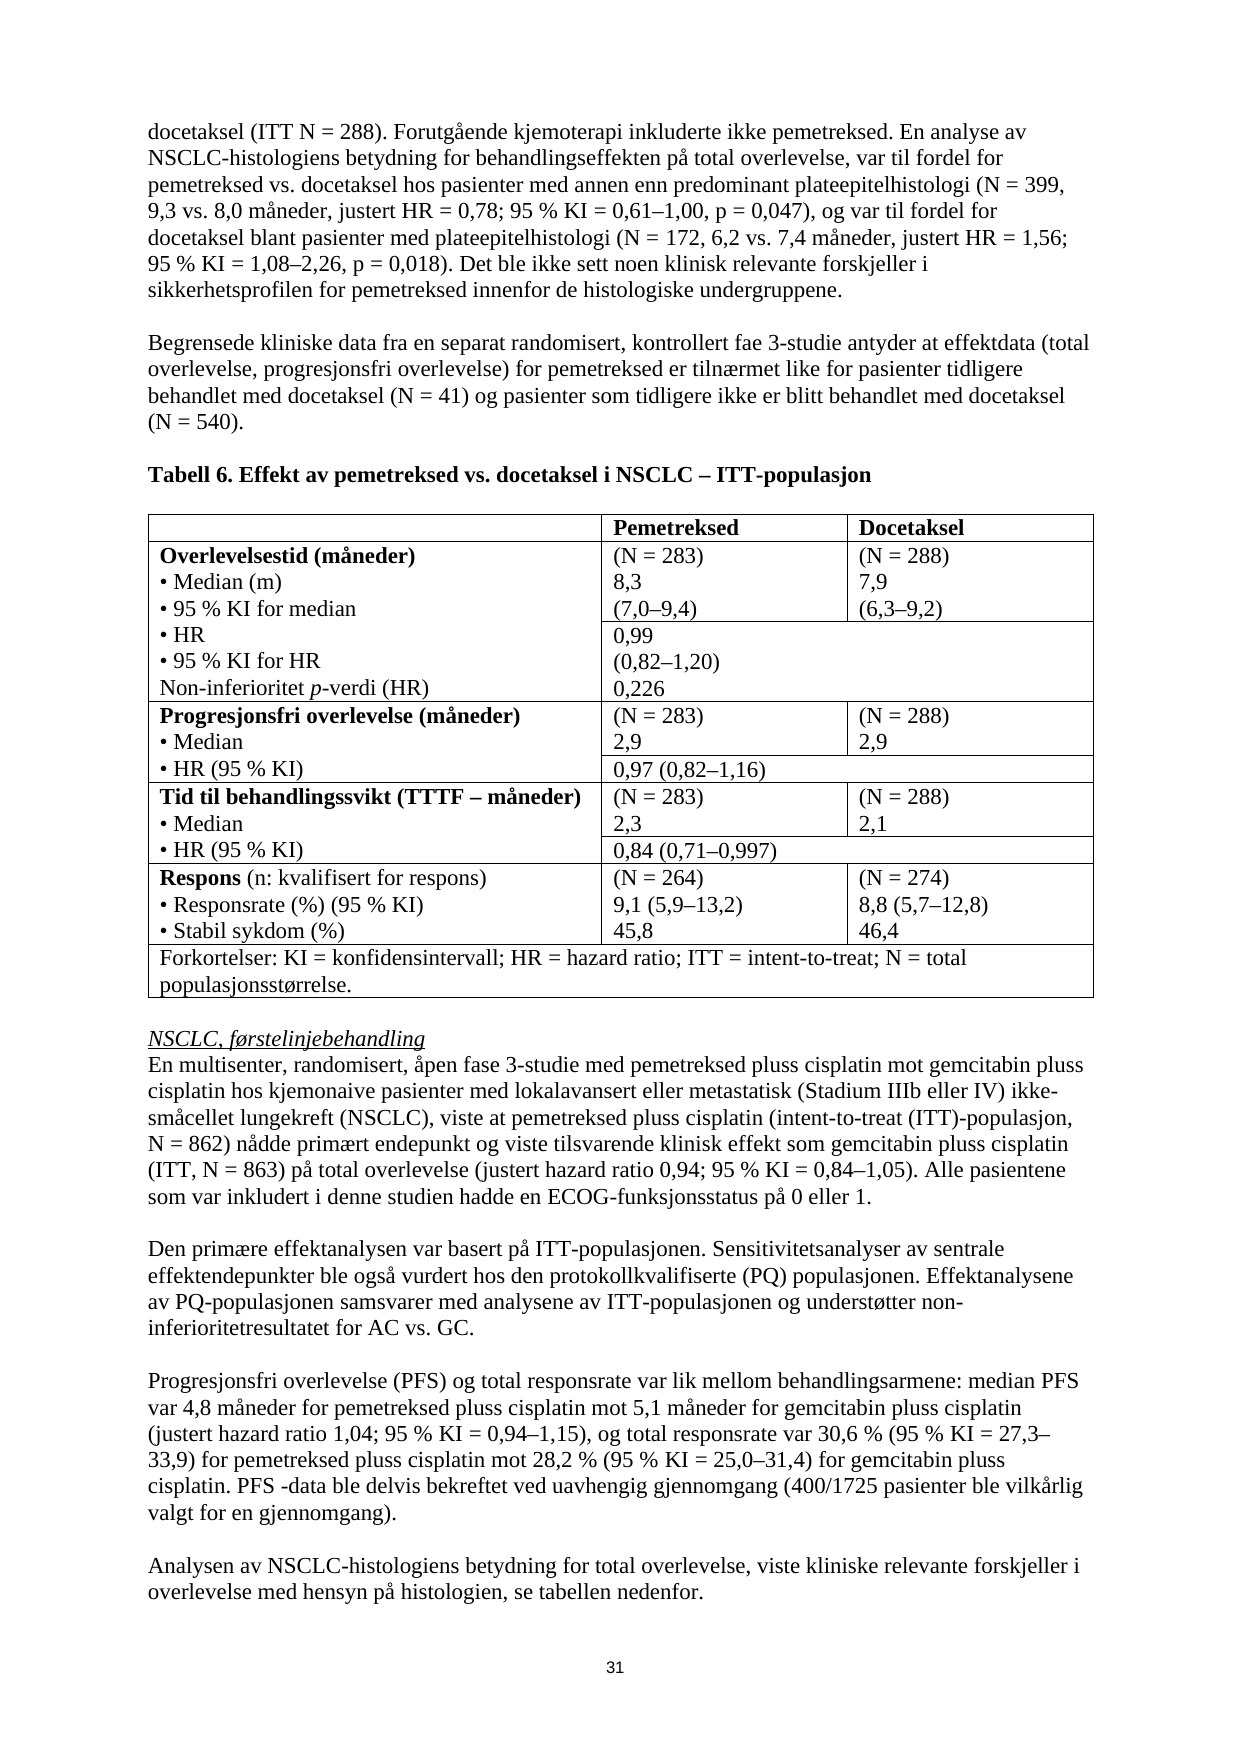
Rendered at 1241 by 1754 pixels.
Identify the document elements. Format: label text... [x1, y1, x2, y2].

table_cell Tid til behandlingssvikt (TTTF – måneder) • Median • HR (95 % KI) [149, 783, 601, 863]
table_header Pemetreksed [602, 515, 847, 541]
table_cell (N = 288) 2,9 [848, 702, 1093, 755]
table_cell Overlevelsestid (måneder) • Median (m) • 95 % KI for median • HR • 95 % KI for HR Non-inferioritet p-verdi (HR) [149, 542, 601, 701]
text NSCLC, førstelinjebehandling [148, 1024, 1093, 1051]
text Den primære effektanalysen var basert på ITT-populasjonen. Sensitivitetsanalyser av sentrale effektendepunkter ble også vurdert hos den protokollkvalifiserte (PQ) populasjonen. Effektanalysene av PQ-populasjonen samsvarer med analysene av ITT-populasjonen og understøtter non-inferioritetresultatet for AC vs. GC. [148, 1235, 1093, 1341]
table_cell 0,99 (0,82–1,20) 0,226 [602, 622, 1093, 701]
table_cell (N = 283) 2,3 [602, 783, 847, 836]
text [148, 118, 1093, 303]
table_header [149, 515, 601, 541]
table_cell 0,97 (0,82–1,16) [602, 756, 1093, 782]
table_cell (N = 288) 7,9 (6,3–9,2) [848, 542, 1093, 621]
table_cell (N = 288) 2,1 [848, 783, 1093, 836]
text Tabell 6. Effekt av pemetreksed vs. docetaksel i NSCLC – ITT-populasjon [148, 461, 1093, 487]
table_cell (N = 283) 2,9 [602, 702, 847, 755]
text Analysen av NSCLC-histologiens betydning for total overlevelse, viste kliniske relevante forskjeller i overlevelse med hensyn på histologien, se tabellen nedenfor. [148, 1552, 1093, 1604]
table_header Docetaksel [848, 515, 1093, 541]
table_cell 0,84 (0,71–0,997) [602, 837, 1093, 863]
table_cell Forkortelser: KI = konfidensintervall; HR = hazard ratio; ITT = intent-to-treat; N = total populasjonsstørrelse. [149, 945, 1093, 997]
table_cell (N = 264) 9,1 (5,9–13,2) 45,8 [602, 864, 847, 943]
text Progresjonsfri overlevelse (PFS) og total responsrate var lik mellom behandlingsarmene: median PFS var 4,8 måneder for pemetreksed pluss cisplatin mot 5,1 måneder for gemcitabin pluss cisplatin (justert hazard ratio 1,04; 95 % KI = 0,94–1,15), og total responsrate var 30,6 % (95 % KI = 27,3–33,9) for pemetreksed pluss cisplatin mot 28,2 % (95 % KI = 25,0–31,4) for gemcitabin pluss cisplatin. PFS -data ble delvis bekreftet ved uavhengig gjennomgang (400/1725 pasienter ble vilkårlig valgt for en gjennomgang). [148, 1367, 1093, 1525]
table_cell Progresjonsfri overlevelse (måneder) • Median • HR (95 % KI) [149, 702, 601, 782]
table_cell (N = 274) 8,8 (5,7–12,8) 46,4 [848, 864, 1093, 943]
table_cell (N = 283) 8,3 (7,0–9,4) [602, 542, 847, 621]
text En multisenter, randomisert, åpen fase 3-studie med pemetreksed pluss cisplatin mot gemcitabin pluss cisplatin hos kjemonaive pasienter med lokalavansert eller metastatisk (Stadium IIIb eller IV) ikke-småcellet lungekreft (NSCLC), viste at pemetreksed pluss cisplatin (intent-to-treat (ITT)-populasjon, N = 862) nådde primært endepunkt og viste tilsvarende klinisk effekt som gemcitabin pluss cisplatin (ITT, N = 863) på total overlevelse (justert hazard ratio 0,94; 95 % KI = 0,84–1,05). Alle pasientene som var inkludert i denne studien hadde en ECOG-funksjonsstatus på 0 eller 1. [148, 1051, 1093, 1209]
text Begrensede kliniske data fra en separat randomisert, kontrollert fae 3-studie antyder at effektdata (total overlevelse, progresjonsfri overlevelse) for pemetreksed er tilnærmet like for pasienter tidligere behandlet med docetaksel (N = 41) og pasienter som tidligere ikke er blitt behandlet med docetaksel (N = 540). [148, 329, 1093, 434]
table_cell Respons (n: kvalifisert for respons) • Responsrate (%) (95 % KI) • Stabil sykdom (%) [149, 864, 601, 943]
